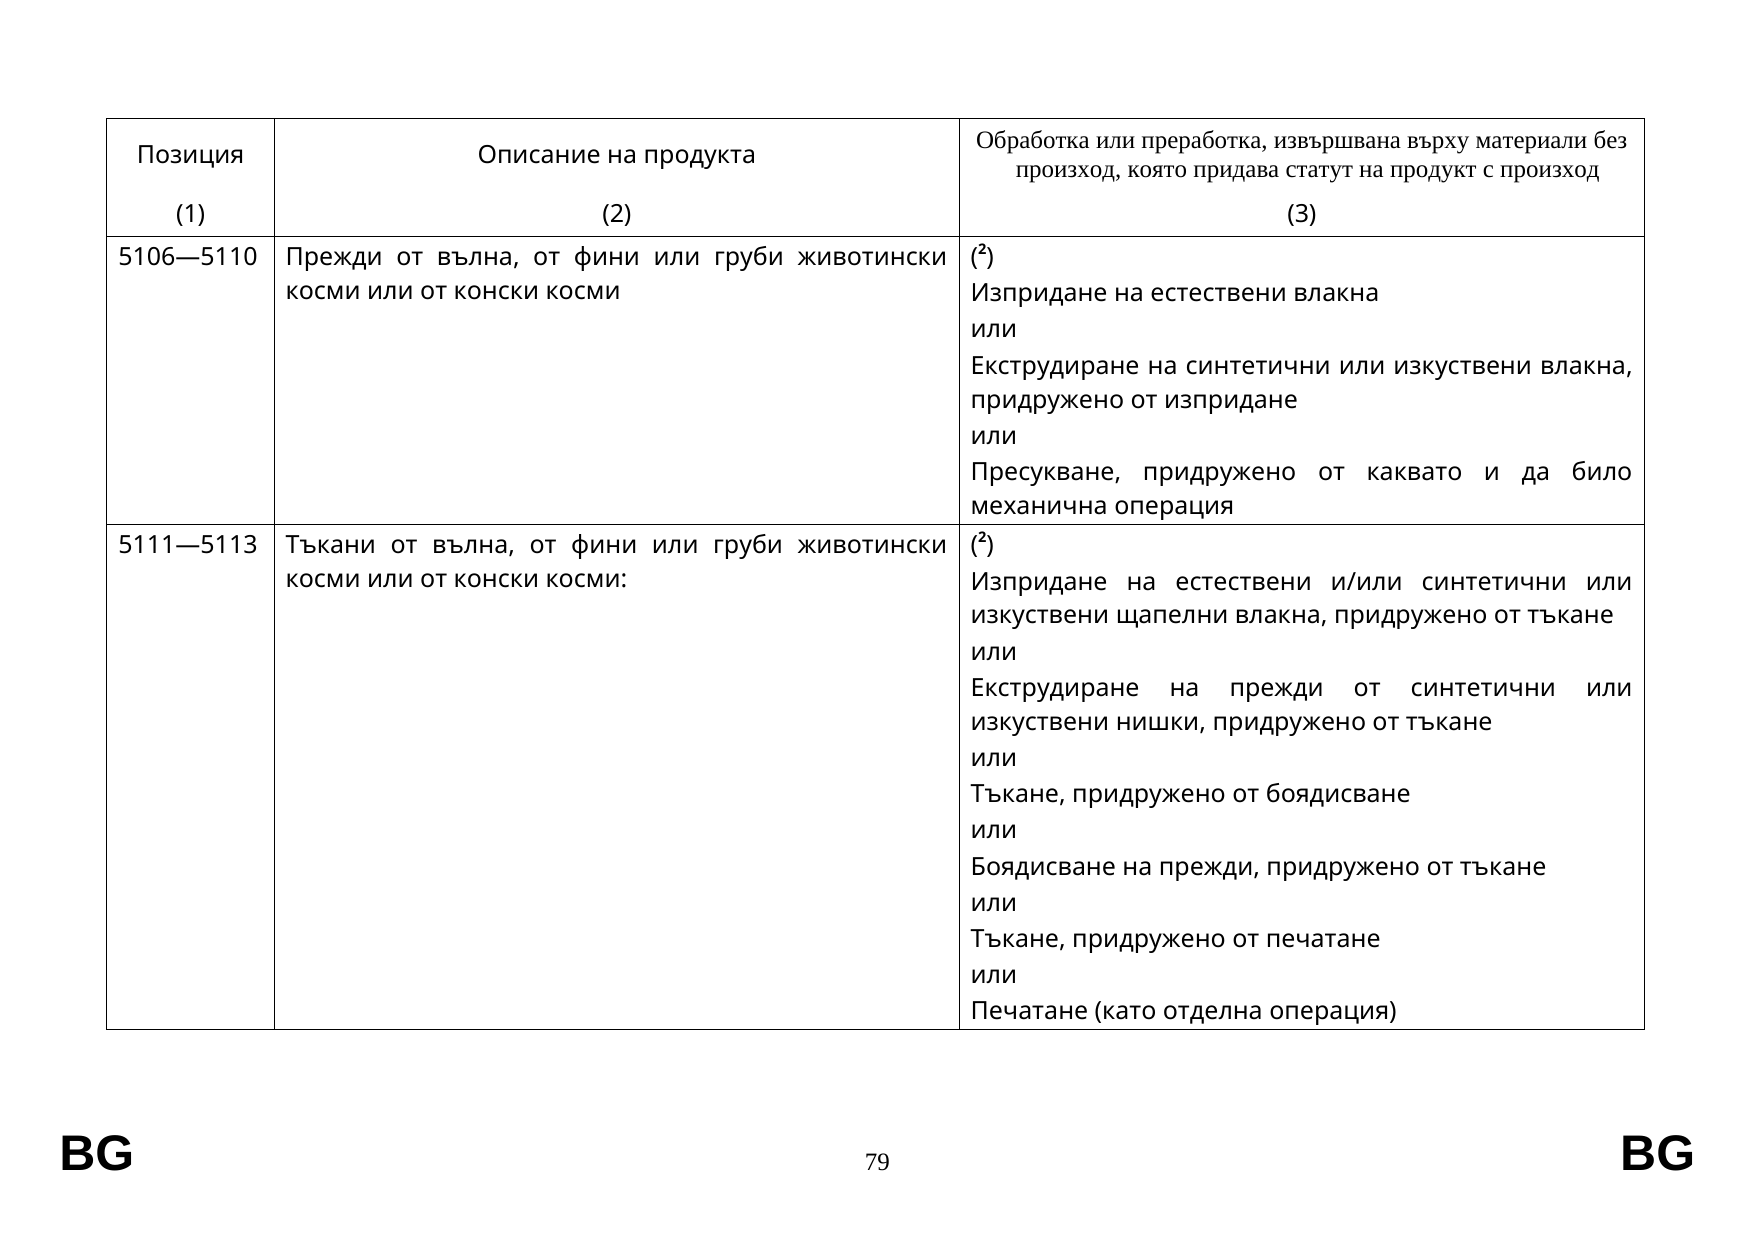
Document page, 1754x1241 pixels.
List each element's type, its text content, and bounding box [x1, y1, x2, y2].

table_cell (2) Изпридане на естествени влакна или Екструдиране на синтетични или изкуствени влакна, придружено от изпридане или Пресукване, придружено от каквато и да било механична операция [960, 237, 1644, 524]
table_cell 5111—5113 [107, 525, 274, 1029]
table_cell (1) [107, 189, 274, 236]
table_cell (3) [960, 189, 1644, 236]
table_cell (2) Изпридане на естествени и/или синтетични или изкуствени щапелни влакна, придружено от тъкане или Екструдиране на прежди от синтетични или изкуствени нишки, придружено от тъкане или Тъкане, придружено от боядисване или Боядисване на прежди, придружено от тъкане или Тъкане, придружено от печатане или Печатане (като отделна операция) [960, 525, 1644, 1029]
table_header Описание на продукта [275, 119, 959, 189]
table_cell Тъкани от вълна, от фини или груби животински косми или от конски косми: [275, 525, 959, 1029]
table_header Обработка или преработка, извършвана върху материали без произход, която придава статут на продукт с произход [960, 119, 1644, 189]
table_header Позиция [107, 119, 274, 189]
table_cell 5106—5110 [107, 237, 274, 524]
table_cell (2) [275, 189, 959, 236]
table_cell Прежди от вълна, от фини или груби животински косми или от конски косми [275, 237, 959, 524]
